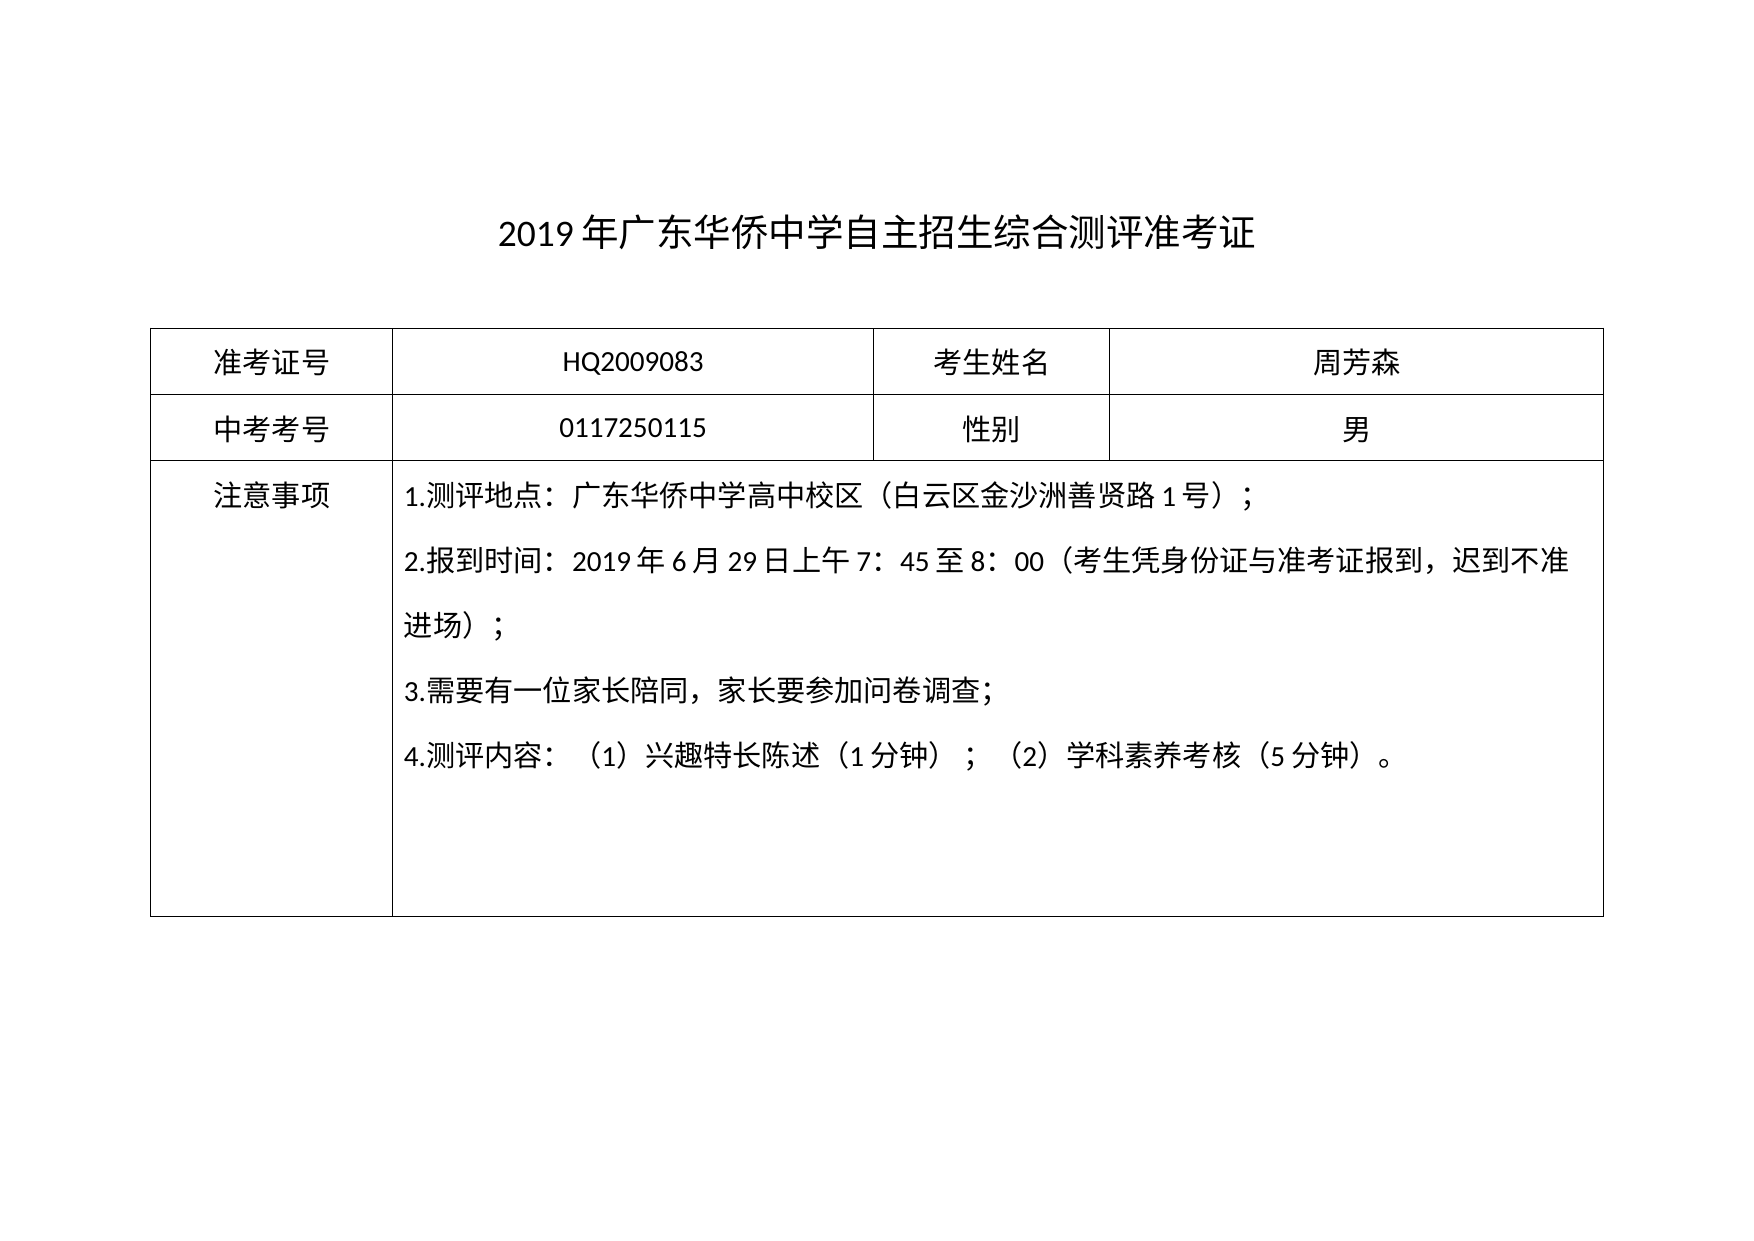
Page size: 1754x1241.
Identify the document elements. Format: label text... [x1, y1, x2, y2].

table_header HQ2009083 [393, 329, 873, 394]
table_cell 性别 [874, 395, 1109, 460]
table_cell 中考考号 [151, 395, 392, 460]
table_cell 0117250115 [393, 395, 873, 460]
table_cell 1.测评地点：广东华侨中学高中校区（白云区金沙洲善贤路1号）； 2.报到时间：2019年6月29日上午7：45至8：00（考生凭身份证与准考证报到，迟到不准进场）； 3.需要有一位家长陪同，家长要参加问卷调查； 4.测评内容：（1）兴趣特长陈述（1分钟） ；（2）学科素养考核（5分钟）。 [393, 461, 1603, 916]
table_header 准考证号 [151, 329, 392, 394]
table_cell 男 [1110, 395, 1603, 460]
table_header 考生姓名 [874, 329, 1109, 394]
text 2019年广东华侨中学自主招生综合测评准考证 [150, 198, 1604, 263]
table_cell 注意事项 [151, 461, 392, 916]
table_header 周芳森 [1110, 329, 1603, 394]
